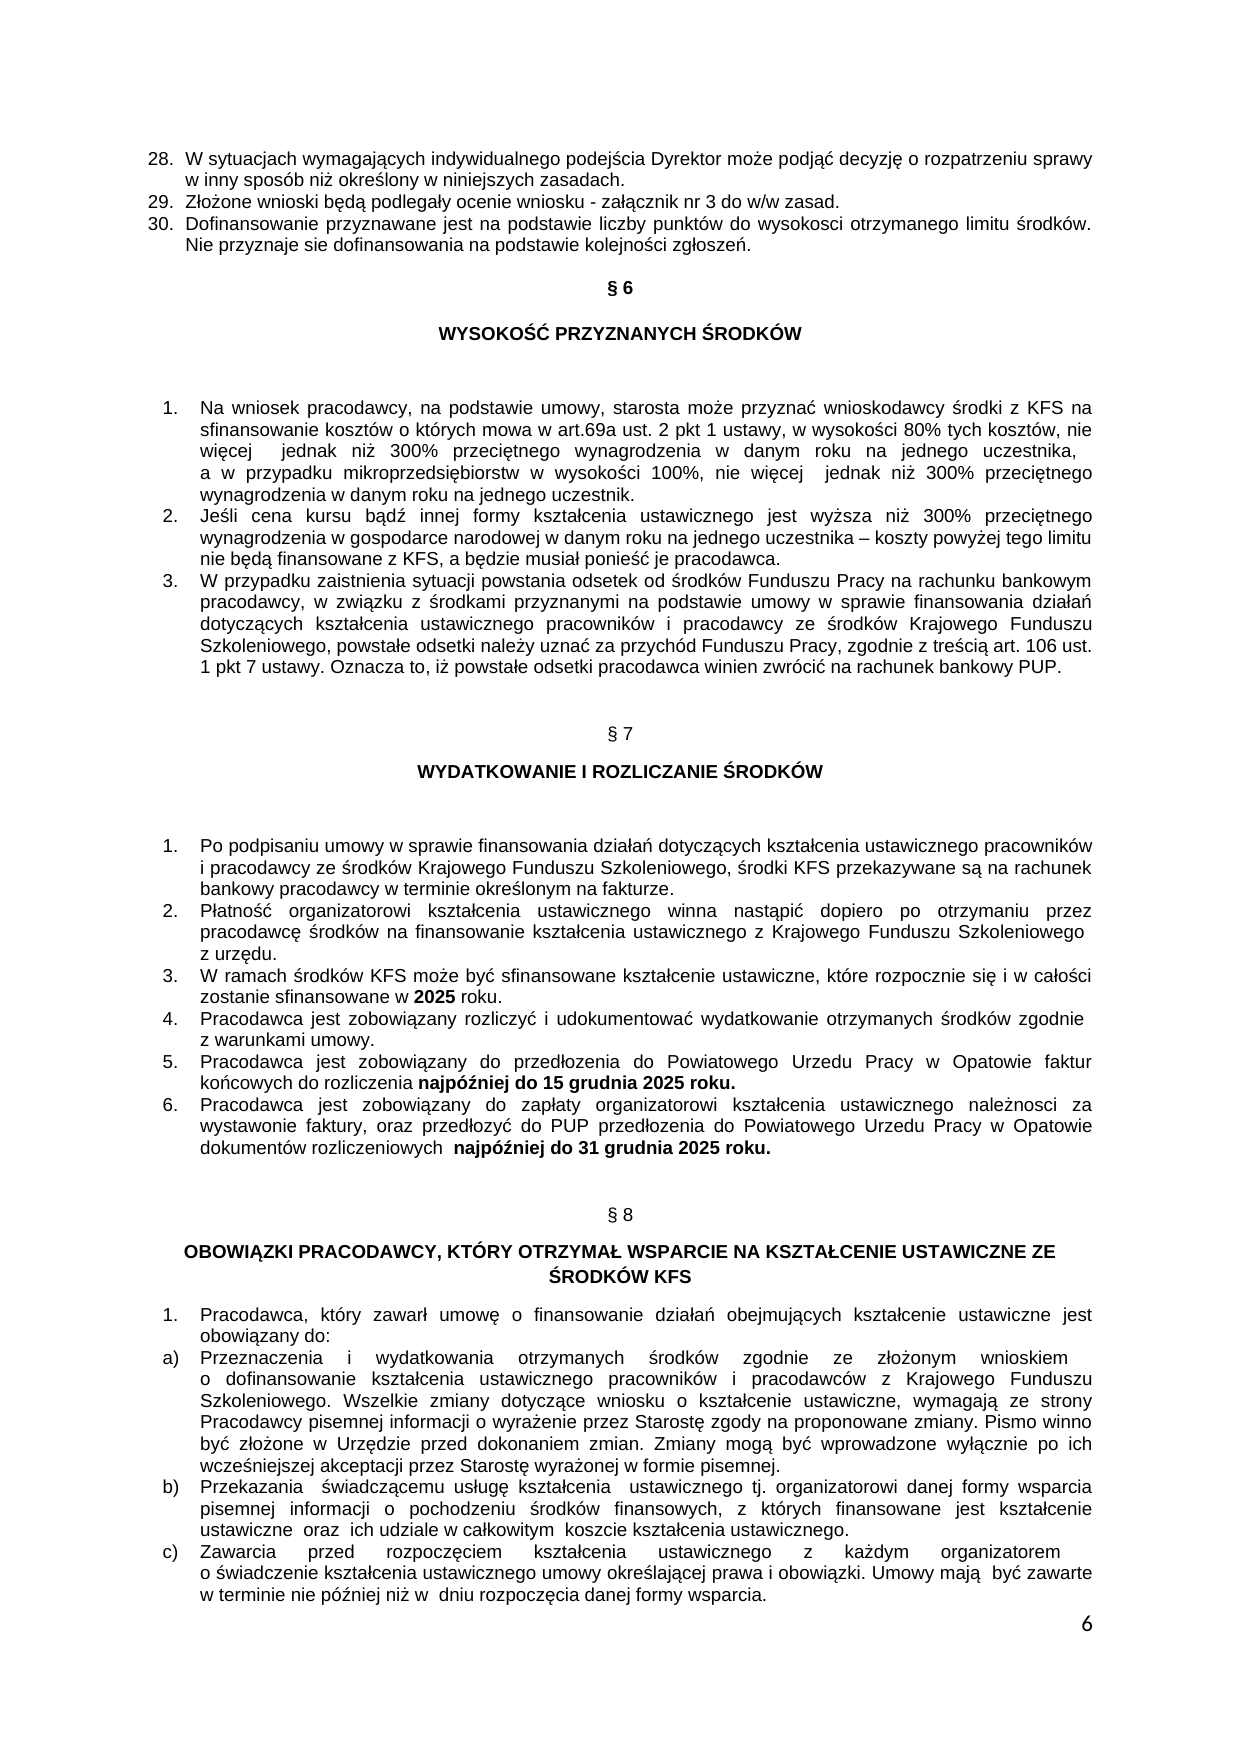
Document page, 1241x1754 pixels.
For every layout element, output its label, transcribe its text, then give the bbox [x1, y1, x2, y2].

list Pracodawca, który zawarł umowę o finansowanie działań obejmujących kształcenie ustawiczne jest obowiązany do: [162, 1303, 1093, 1347]
text OBOWIĄZKI PRACODAWCY, KTÓRY OTRZYMAŁ WSPARCIE NA KSZTAŁCENIE USTAWICZNE ZE ŚRODKÓW KFS [148, 1241, 1093, 1288]
text § 6 [148, 277, 1093, 298]
text WYSOKOŚĆ PRZYZNANYCH ŚRODKÓW [148, 323, 1093, 344]
list W ramach środków KFS może być sfinansowane kształcenie ustawiczne, które rozpocznie się i w całości zostanie sfinansowane w 2025 roku. [162, 964, 1093, 1007]
list W sytuacjach wymagających indywidualnego podejścia Dyrektor może podjąć decyzję o rozpatrzeniu sprawy w inny sposób niż określony w niniejszych zasadach. [148, 148, 1093, 191]
list Złożone wnioski będą podlegały ocenie wniosku - załącznik nr 3 do w/w zasad. [148, 191, 1093, 212]
list Płatność organizatorowi kształcenia ustawicznego winna nastąpić dopiero po otrzymaniu przez pracodawcę środków na finansowanie kształcenia ustawicznego z Krajowego Funduszu Szkoleniowego z urzędu. [162, 900, 1093, 964]
list W przypadku zaistnienia sytuacji powstania odsetek od środków Funduszu Pracy na rachunku bankowym pracodawcy, w związku z środkami przyznanymi na podstawie umowy w sprawie finansowania działań dotyczących kształcenia ustawicznego pracowników i pracodawcy ze środków Krajowego Funduszu Szkoleniowego, powstałe odsetki należy uznać za przychód Funduszu Pracy, zgodnie z treścią art. 106 ust. 1 pkt 7 ustawy. Oznacza to, iż powstałe odsetki pracodawca winien zwrócić na rachunek bankowy PUP. [162, 570, 1093, 677]
text WYDATKOWANIE I ROZLICZANIE ŚRODKÓW [148, 760, 1093, 782]
text § 7 [148, 723, 1093, 745]
list Na wniosek pracodawcy, na podstawie umowy, starosta może przyznać wnioskodawcy środki z KFS na sfinansowanie kosztów o których mowa w art.69a ust. 2 pkt 1 ustawy, w wysokości 80% tych kosztów, nie więcej jednak niż 300% przeciętnego wynagrodzenia w danym roku na jednego uczestnika, a w przypadku mikroprzedsiębiorstw w wysokości 100%, nie więcej jednak niż 300% przeciętnego wynagrodzenia w danym roku na jednego uczestnik. [162, 397, 1093, 505]
list Jeśli cena kursu bądź innej formy kształcenia ustawicznego jest wyższa niż 300% przeciętnego wynagrodzenia w gospodarce narodowej w danym roku na jednego uczestnika – koszty powyżej tego limitu nie będą finansowane z KFS, a będzie musiał ponieść je pracodawca. [162, 505, 1093, 570]
list Przeznaczenia i wydatkowania otrzymanych środków zgodnie ze złożonym wnioskiem o dofinansowanie kształcenia ustawicznego pracowników i pracodawców z Krajowego Funduszu Szkoleniowego. Wszelkie zmiany dotyczące wniosku o kształcenie ustawiczne, wymagają ze strony Pracodawcy pisemnej informacji o wyrażenie przez Starostę zgody na proponowane zmiany. Pismo winno być złożone w Urzędzie przed dokonaniem zmian. Zmiany mogą być wprowadzone wyłącznie po ich wcześniejszej akceptacji przez Starostę wyrażonej w formie pisemnej. [162, 1347, 1093, 1476]
list Dofinansowanie przyznawane jest na podstawie liczby punktów do wysokosci otrzymanego limitu środków. Nie przyznaje sie dofinansowania na podstawie kolejności zgłoszeń. [148, 212, 1093, 255]
list Zawarcia przed rozpoczęciem kształcenia ustawicznego z każdym organizatorem o świadczenie kształcenia ustawicznego umowy określającej prawa i obowiązki. Umowy mają być zawarte w terminie nie później niż w dniu rozpoczęcia danej formy wsparcia. [162, 1541, 1093, 1605]
list Przekazania świadczącemu usługę kształcenia ustawicznego tj. organizatorowi danej formy wsparcia pisemnej informacji o pochodzeniu środków finansowych, z których finansowane jest kształcenie ustawiczne oraz ich udziale w całkowitym koszcie kształcenia ustawicznego. [162, 1476, 1093, 1541]
list Pracodawca jest zobowiązany do przedłozenia do Powiatowego Urzedu Pracy w Opatowie faktur końcowych do rozliczenia najpóźniej do 15 grudnia 2025 roku. [162, 1051, 1093, 1094]
list Pracodawca jest zobowiązany rozliczyć i udokumentować wydatkowanie otrzymanych środków zgodnie z warunkami umowy. [162, 1007, 1093, 1051]
list Pracodawca jest zobowiązany do zapłaty organizatorowi kształcenia ustawicznego należnosci za wystawonie faktury, oraz przedłozyć do PUP przedłozenia do Powiatowego Urzedu Pracy w Opatowie dokumentów rozliczeniowych najpóźniej do 31 grudnia 2025 roku. [162, 1094, 1093, 1158]
text § 8 [148, 1204, 1093, 1226]
list Po podpisaniu umowy w sprawie finansowania działań dotyczących kształcenia ustawicznego pracowników i pracodawcy ze środków Krajowego Funduszu Szkoleniowego, środki KFS przekazywane są na rachunek bankowy pracodawcy w terminie określonym na fakturze. [162, 835, 1093, 900]
